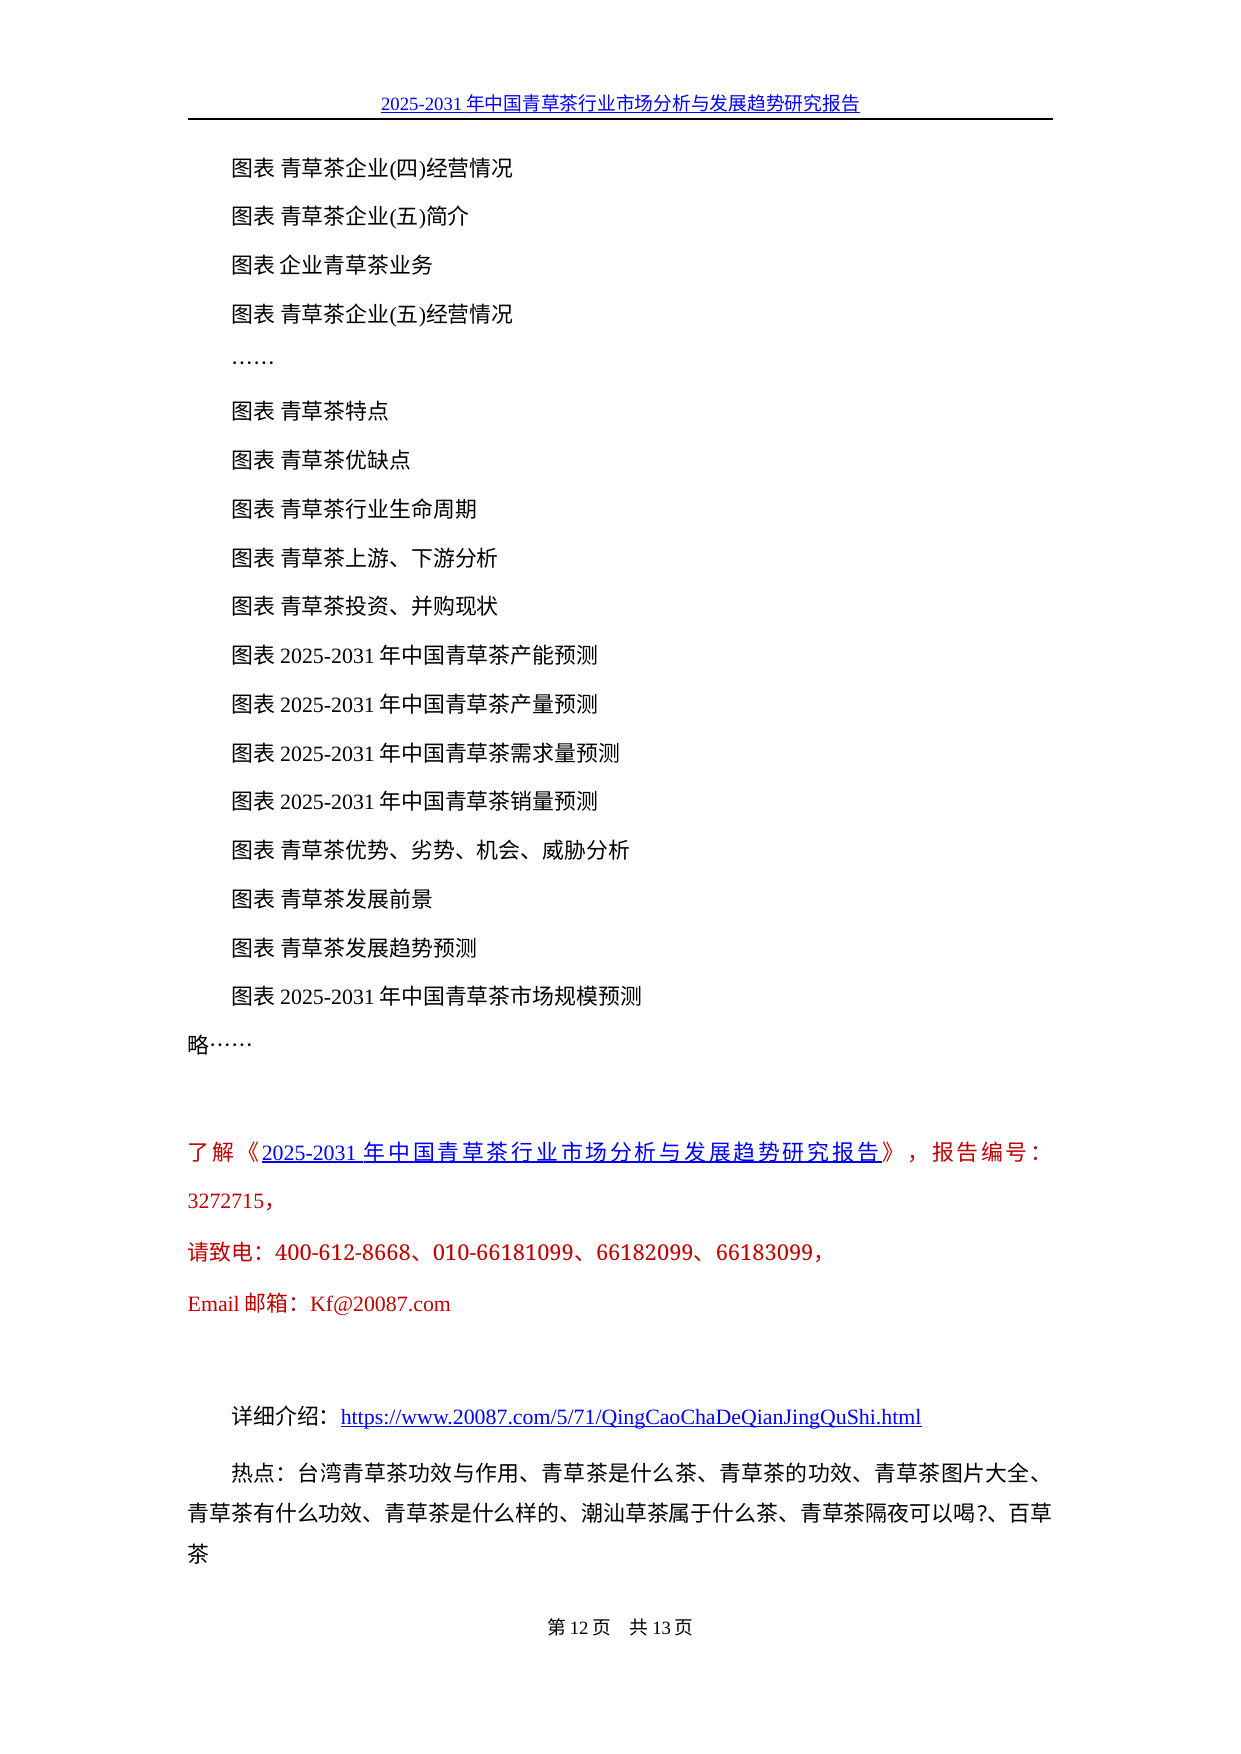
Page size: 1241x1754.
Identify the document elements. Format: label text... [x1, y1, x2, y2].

text Email邮箱：Kf@20087.com [187, 1286, 1053, 1318]
text 请致电：400-612-8668、010-66181099、66182099、66183099， [187, 1234, 1053, 1267]
text 热点：台湾青草茶功效与作用、青草茶是什么茶、青草茶的功效、青草茶图片大全、青草茶有什么功效、青草茶是什么样的、潮汕草茶属于什么茶、青草茶隔夜可以喝?、百草茶 [187, 1456, 1053, 1569]
text 了解《2025-2031年中国青草茶行业市场分析与发展趋势研究报告》，报告编号：3272715， [187, 1134, 1053, 1215]
text 详细介绍：https://www.20087.com/5/71/QingCaoChaDeQianJingQuShi.html [187, 1399, 1053, 1431]
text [187, 150, 1053, 1060]
